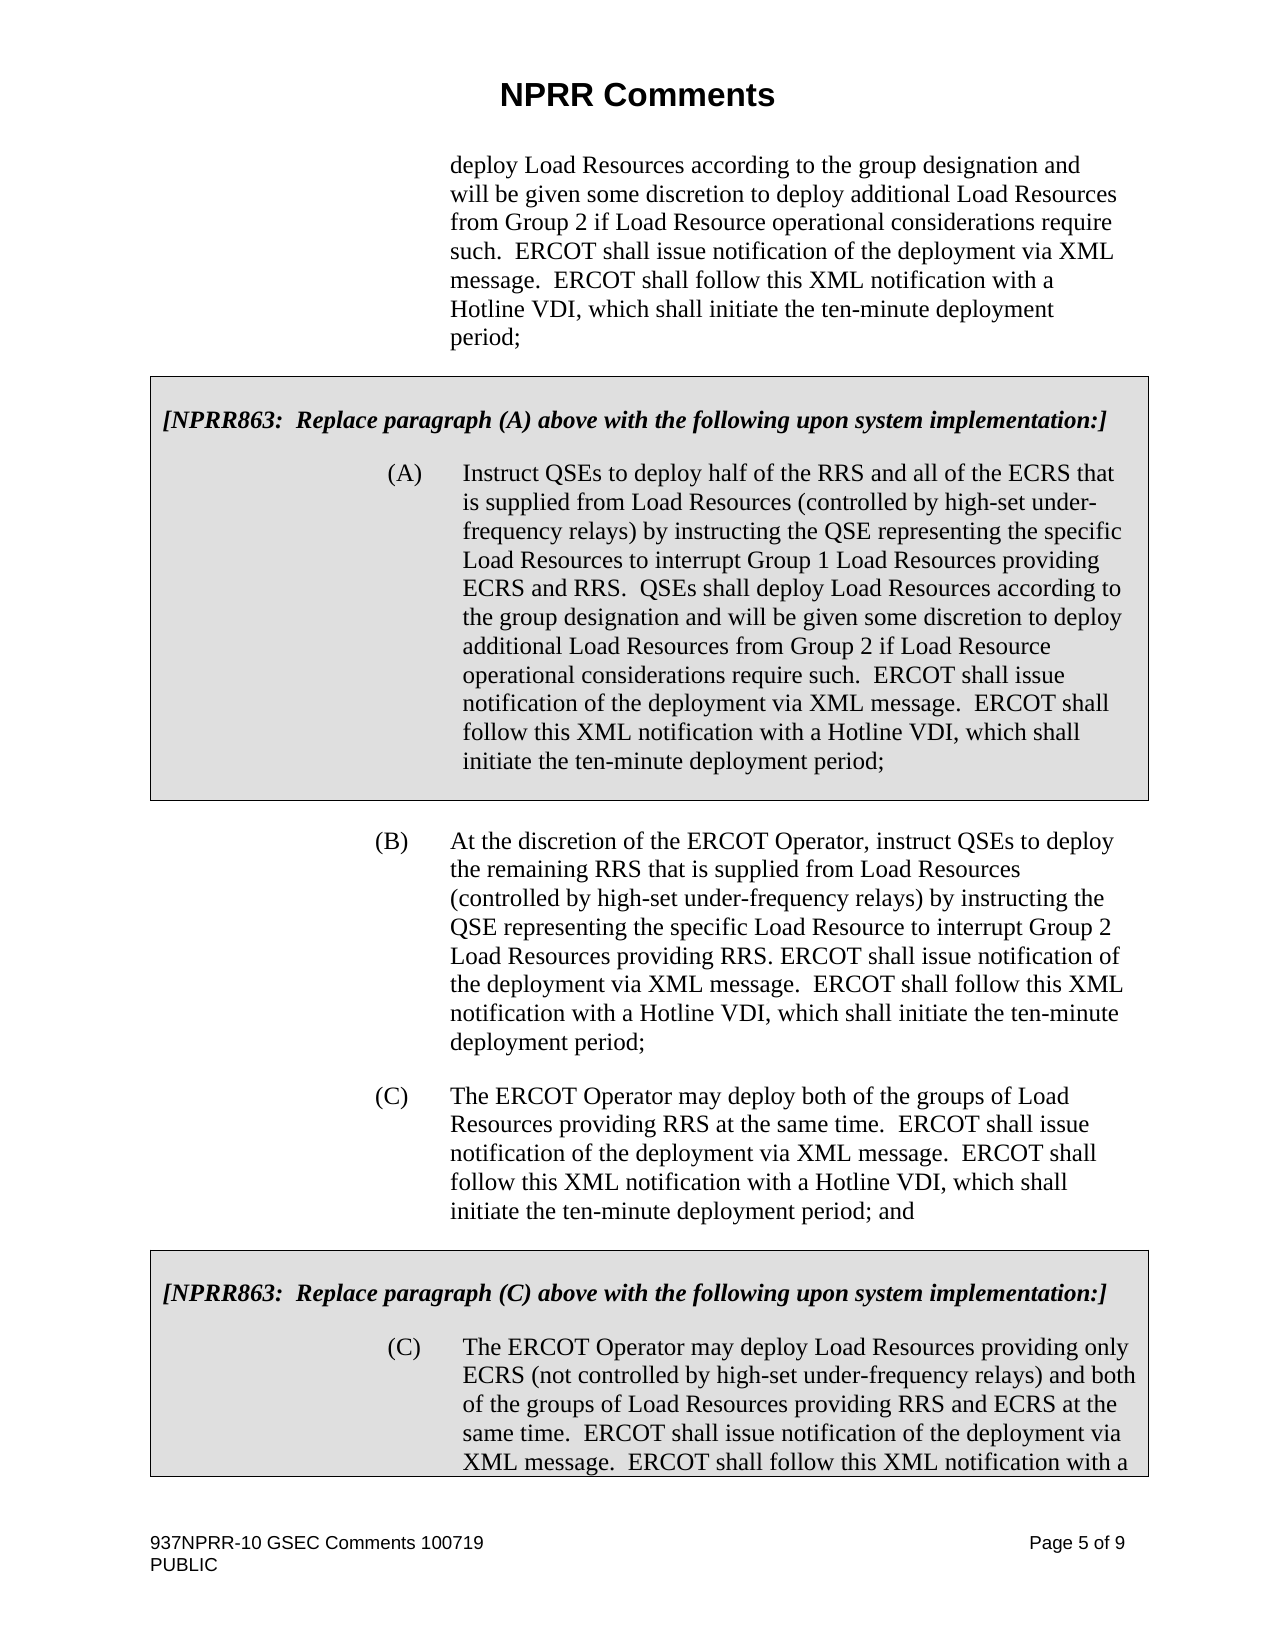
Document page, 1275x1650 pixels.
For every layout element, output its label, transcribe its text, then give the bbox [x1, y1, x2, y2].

text (B) At the discretion of the ERCOT Operator, instruct QSEs to deploy the remaining RRS that is supplied from Load Resources (controlled by high-set under-frequency relays) by instructing the QSE representing the specific Load Resource to interrupt Group 2 Load Resources providing RRS. ERCOT shall issue notification of the deployment via XML message. ERCOT shall follow this XML notification with a Hotline VDI, which shall initiate the ten-minute deployment period; [375, 826, 1125, 1056]
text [375, 150, 1125, 351]
text (C) The ERCOT Operator may deploy both of the groups of Load Resources providing RRS at the same time. ERCOT shall issue notification of the deployment via XML message. ERCOT shall follow this XML notification with a Hotline VDI, which shall initiate the ten-minute deployment period; and [375, 1081, 1125, 1224]
table_header [NPRR863: Replace paragraph (A) above with the following upon system implementation:] (A) Instruct QSEs to deploy half of the RRS and all of the ECRS that is supplied from Load Resources (controlled by high-set under-frequency relays) by instructing the QSE representing the specific Load Resources to interrupt Group 1 Load Resources providing ECRS and RRS. QSEs shall deploy Load Resources according to the group designation and will be given some discretion to deploy additional Load Resources from Group 2 if Load Resource operational considerations require such. ERCOT shall issue notification of the deployment via XML message. ERCOT shall follow this XML notification with a Hotline VDI, which shall initiate the ten-minute deployment period; [151, 377, 1148, 800]
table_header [151, 1251, 1148, 1476]
